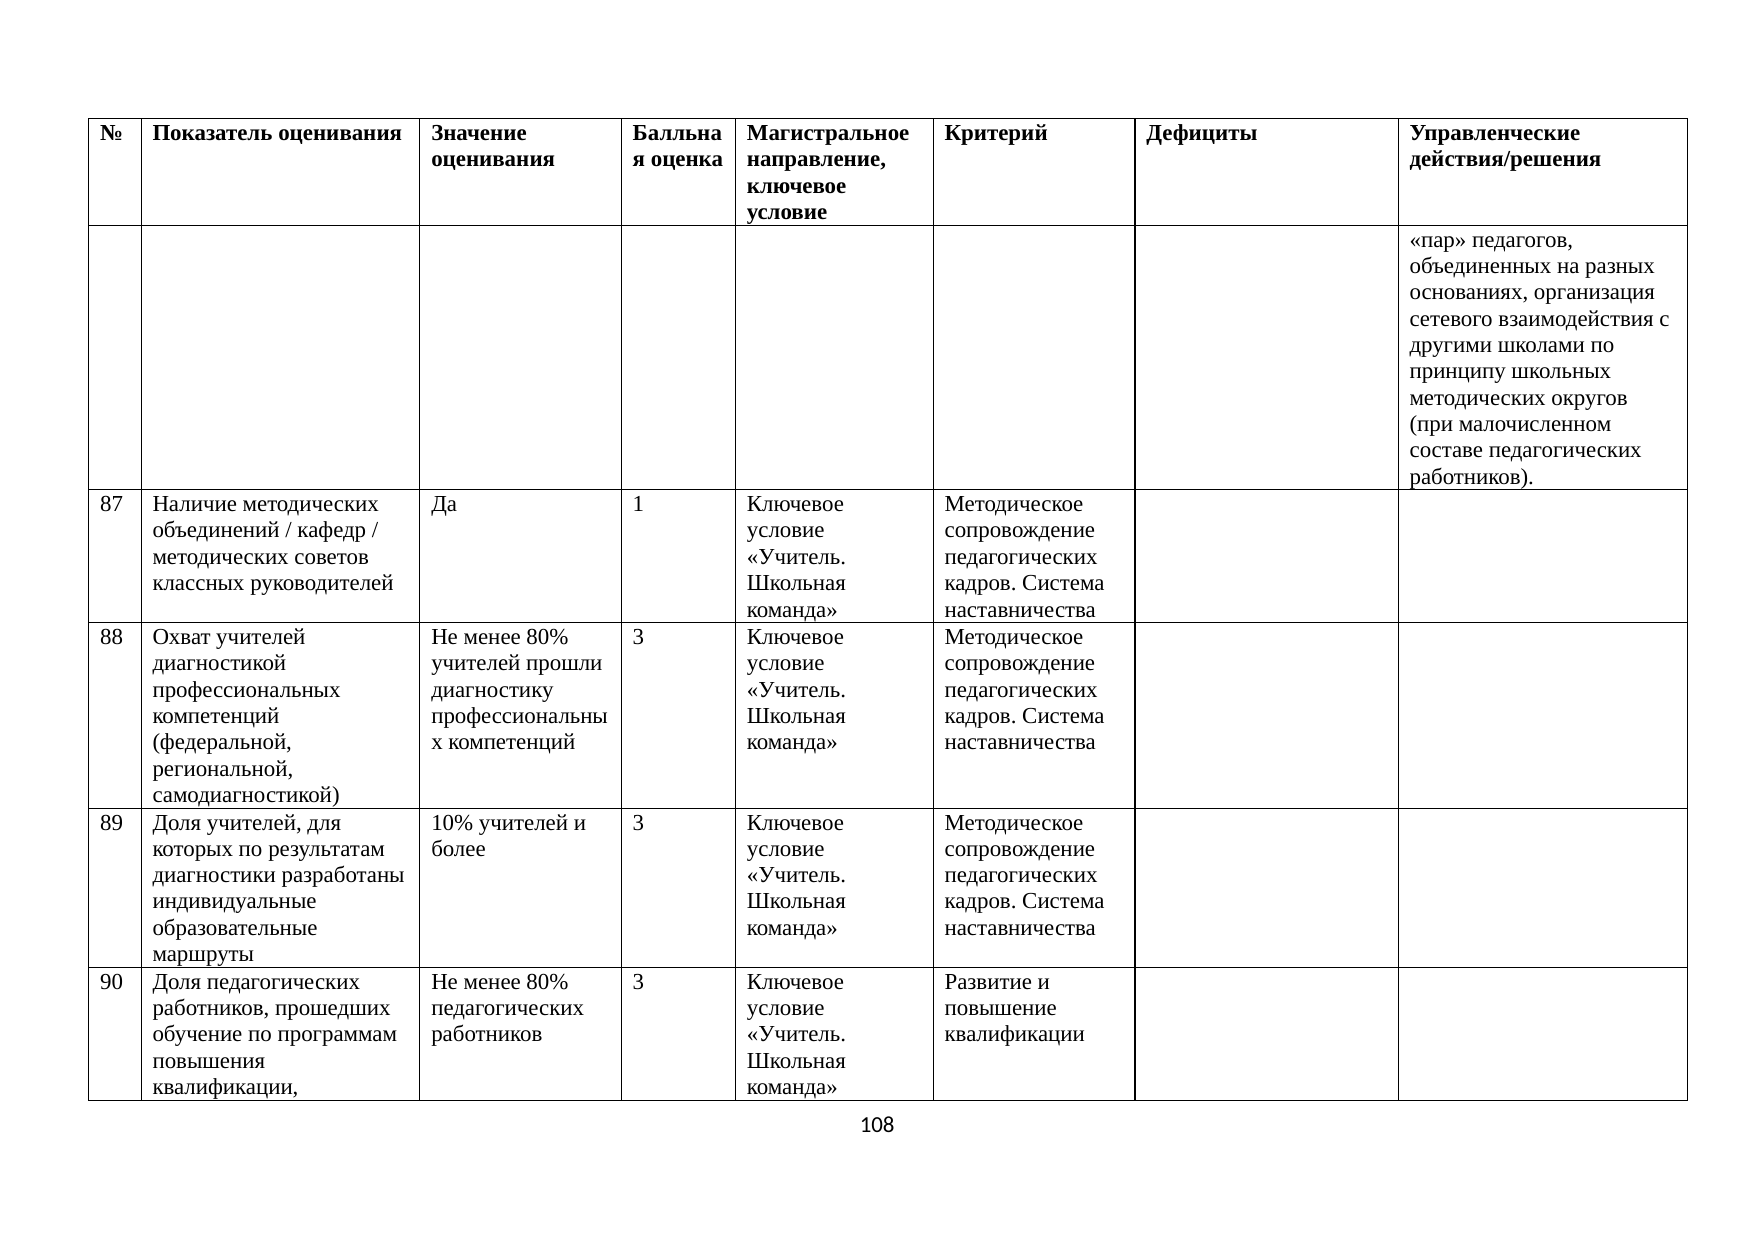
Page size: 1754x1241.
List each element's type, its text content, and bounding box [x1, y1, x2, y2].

table_cell Методическое сопровождение педагогических кадров. Система наставничества [934, 490, 1134, 622]
table_header Дефициты [1136, 119, 1398, 224]
table_cell 90 [89, 968, 141, 1099]
table_cell [1399, 809, 1687, 967]
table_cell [736, 968, 933, 1099]
table_cell Не менее 80% педагогических работников [420, 968, 621, 1099]
table_header Значение оценивания [420, 119, 621, 224]
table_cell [142, 968, 419, 1099]
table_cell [1399, 226, 1687, 489]
table_cell [1136, 809, 1398, 967]
table_header № [89, 119, 141, 224]
table_cell [1399, 968, 1687, 1099]
table_cell Методическое сопровождение педагогических кадров. Система наставничества [934, 809, 1134, 967]
table_cell Охват учителей диагностикой профессиональных компетенций (федеральной, региональной, самодиагностикой) [142, 623, 419, 807]
table_cell Не менее 80% учителей прошли диагностику профессиональных компетенций [420, 623, 621, 807]
table_cell 3 [622, 809, 735, 967]
table_header Показатель оценивания [142, 119, 419, 224]
table_cell Ключевое условие «Учитель. Школьная команда» [736, 809, 933, 967]
table_cell [1136, 490, 1398, 622]
table_header Балльная оценка [622, 119, 735, 224]
table_cell [1399, 623, 1687, 807]
table_header Управленческие действия/решения [1399, 119, 1687, 224]
table_cell 87 [89, 490, 141, 622]
table_cell 89 [89, 809, 141, 967]
table_cell Развитие и повышение квалификации [934, 968, 1134, 1099]
table_cell [1136, 968, 1398, 1099]
table_cell Да [420, 490, 621, 622]
table_cell Методическое сопровождение педагогических кадров. Система наставничества [934, 623, 1134, 807]
table_cell 3 [622, 968, 735, 1099]
table_header Магистральное направление, ключевое условие [736, 119, 933, 224]
table_cell 3 [622, 623, 735, 807]
table_cell Наличие методических объединений / кафедр / методических советов классных руководителей [142, 490, 419, 622]
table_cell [1136, 226, 1398, 489]
table_cell Ключевое условие «Учитель. Школьная команда» [736, 623, 933, 807]
table_cell 88 [89, 623, 141, 807]
table_cell Ключевое условие «Учитель. Школьная команда» [736, 490, 933, 622]
table_cell [1399, 490, 1687, 622]
table_cell 1 [622, 490, 735, 622]
table_cell 10% учителей и более [420, 809, 621, 967]
table_header Критерий [934, 119, 1134, 224]
table_cell [1136, 623, 1398, 807]
table_cell Доля учителей, для которых по результатам диагностики разработаны индивидуальные образовательные маршруты [142, 809, 419, 967]
